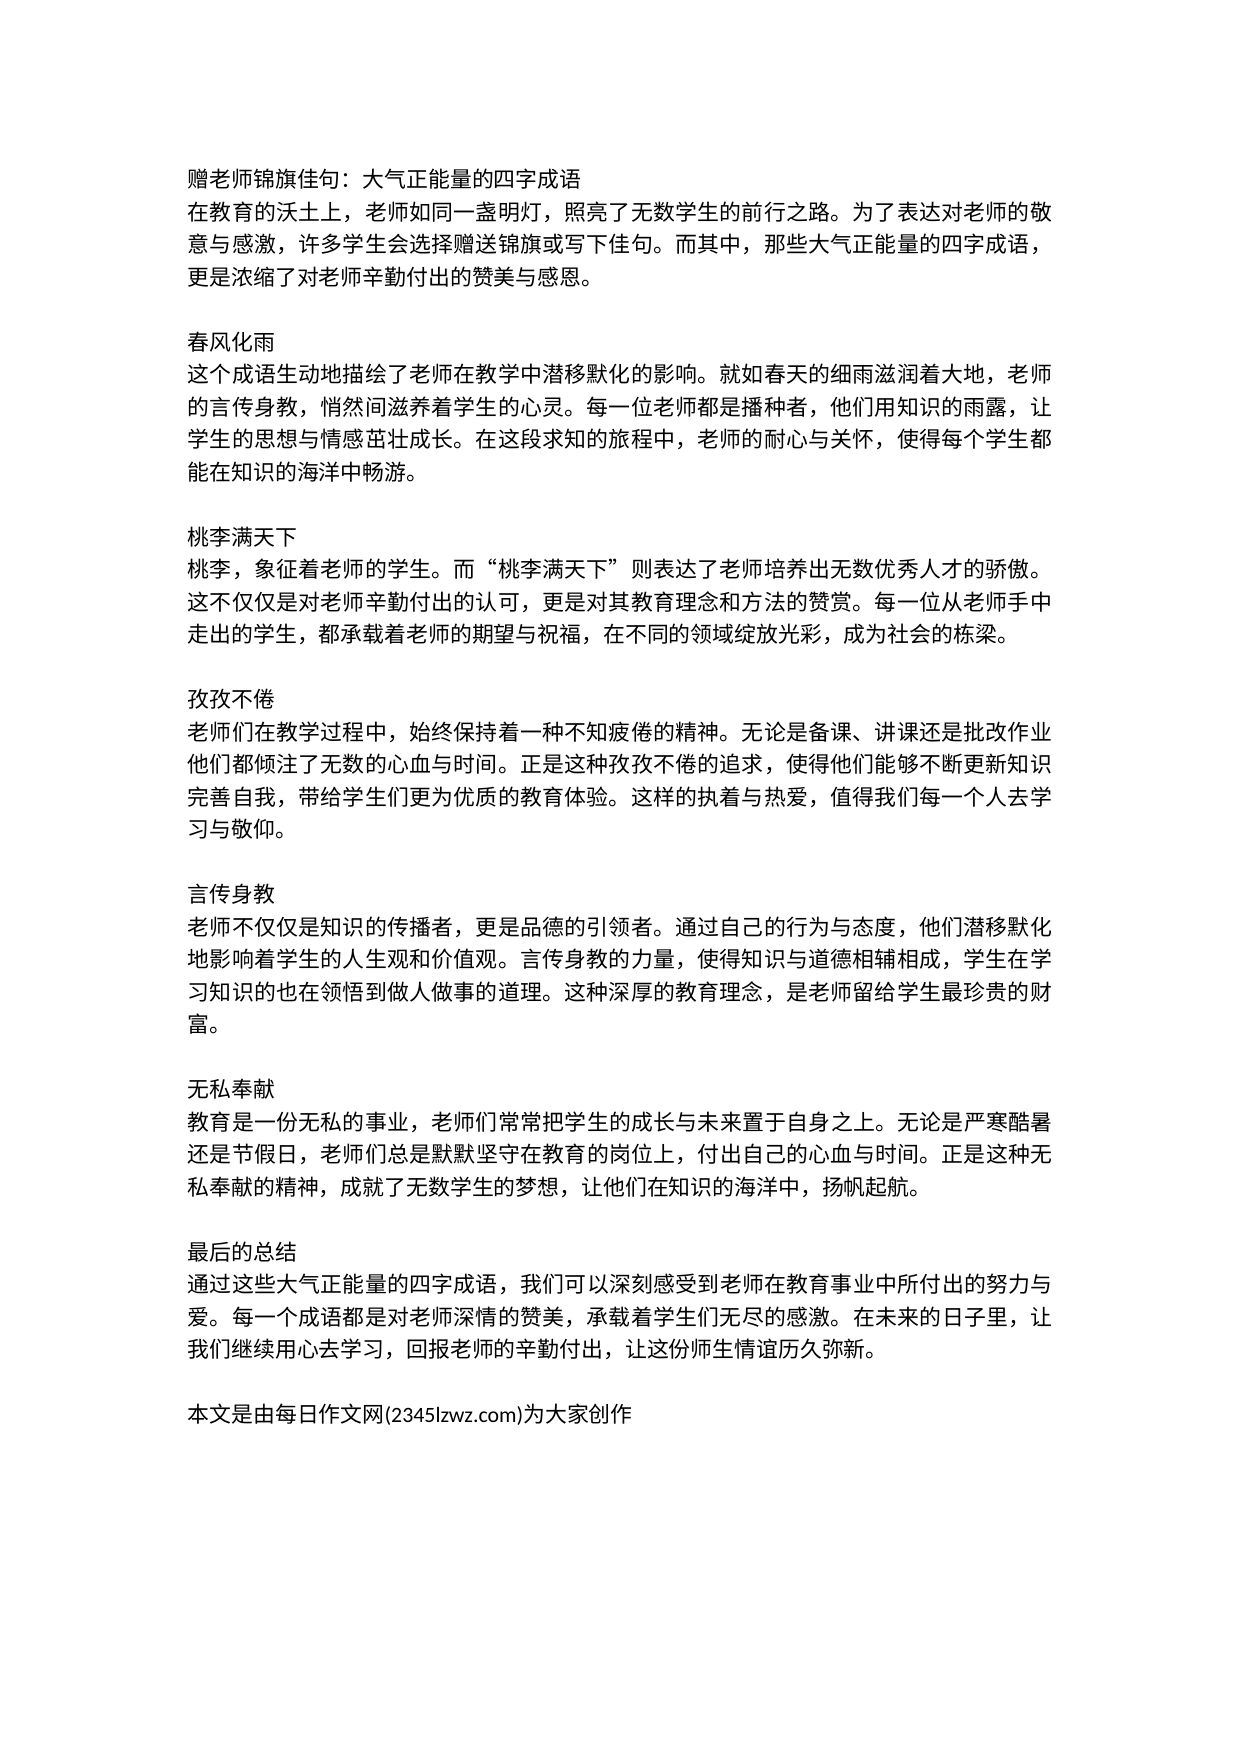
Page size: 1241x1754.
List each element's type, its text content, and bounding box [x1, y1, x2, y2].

text 本文是由每日作文网(2345lzwz.com)为大家创作 [187, 1397, 1053, 1429]
text 最后的总结 [187, 1234, 1053, 1267]
text 言传身教 [187, 877, 1053, 909]
text 赠老师锦旗佳句：大气正能量的四字成语 [187, 162, 1053, 194]
text 孜孜不倦 [187, 682, 1053, 714]
text 在教育的沃土上，老师如同一盏明灯，照亮了无数学生的前行之路。为了表达对老师的敬意与感激，许多学生会选择赠送锦旗或写下佳句。而其中，那些大气正能量的四字成语，更是浓缩了对老师辛勤付出的赞美与感恩。 [187, 194, 1053, 292]
text 这个成语生动地描绘了老师在教学中潜移默化的影响。就如春天的细雨滋润着大地，老师的言传身教，悄然间滋养着学生的心灵。每一位老师都是播种者，他们用知识的雨露，让学生的思想与情感茁壮成长。在这段求知的旅程中，老师的耐心与关怀，使得每个学生都能在知识的海洋中畅游。 [187, 357, 1053, 487]
text 教育是一份无私的事业，老师们常常把学生的成长与未来置于自身之上。无论是严寒酷暑，还是节假日，老师们总是默默坚守在教育的岗位上，付出自己的心血与时间。正是这种无私奉献的精神，成就了无数学生的梦想，让他们在知识的海洋中，扬帆起航。 [187, 1104, 1053, 1202]
text 春风化雨 [187, 324, 1053, 357]
text 通过这些大气正能量的四字成语，我们可以深刻感受到老师在教育事业中所付出的努力与爱。每一个成语都是对老师深情的赞美，承载着学生们无尽的感激。在未来的日子里，让我们继续用心去学习，回报老师的辛勤付出，让这份师生情谊历久弥新。 [187, 1267, 1053, 1364]
text 桃李满天下 [187, 519, 1053, 552]
text 桃李，象征着老师的学生。而“桃李满天下”则表达了老师培养出无数优秀人才的骄傲。这不仅仅是对老师辛勤付出的认可，更是对其教育理念和方法的赞赏。每一位从老师手中走出的学生，都承载着老师的期望与祝福，在不同的领域绽放光彩，成为社会的栋梁。 [187, 552, 1053, 649]
text 无私奉献 [187, 1072, 1053, 1104]
text 老师们在教学过程中，始终保持着一种不知疲倦的精神。无论是备课、讲课还是批改作业，他们都倾注了无数的心血与时间。正是这种孜孜不倦的追求，使得他们能够不断更新知识、完善自我，带给学生们更为优质的教育体验。这样的执着与热爱，值得我们每一个人去学习与敬仰。 [187, 714, 1053, 844]
text 老师不仅仅是知识的传播者，更是品德的引领者。通过自己的行为与态度，他们潜移默化地影响着学生的人生观和价值观。言传身教的力量，使得知识与道德相辅相成，学生在学习知识的也在领悟到做人做事的道理。这种深厚的教育理念，是老师留给学生最珍贵的财富。 [187, 909, 1053, 1039]
